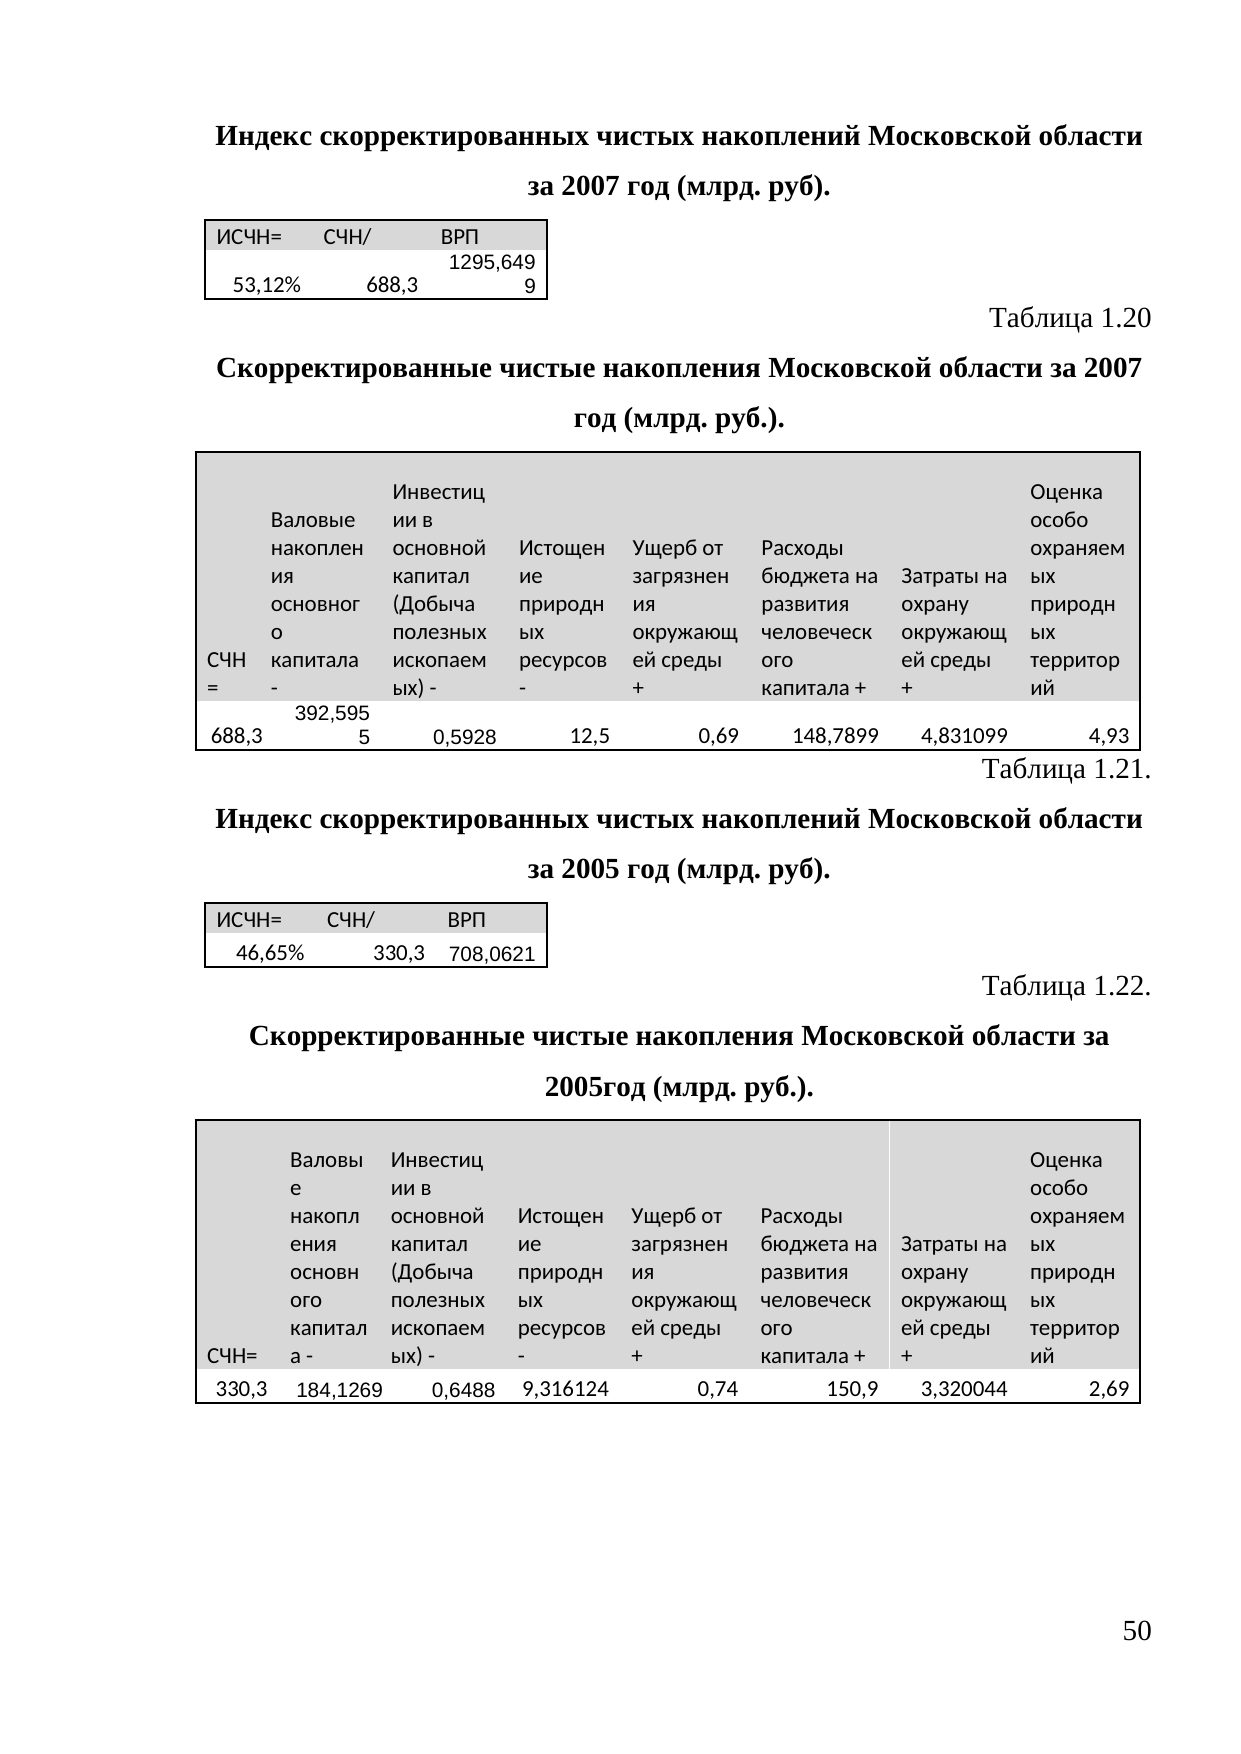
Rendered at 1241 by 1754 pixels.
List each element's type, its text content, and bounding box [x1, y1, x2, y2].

table_header Инвестиции в основной капитал (Добыча полезных ископаемых) - [381, 453, 508, 701]
table_header Валовые накопления основного капитала - [279, 1121, 379, 1369]
text Таблица 1.20 [207, 300, 1152, 333]
table_cell 148,7899 [750, 701, 890, 749]
text Скорректированные чистые накопления Московской области за 2007 год (млрд. руб.). [207, 350, 1152, 434]
table_header Истощение природных ресурсов - [508, 453, 621, 701]
table_cell 392,5955 [274, 701, 381, 749]
table_cell 688,3 [312, 250, 429, 298]
table_cell 330,3 [316, 933, 436, 966]
table_cell 46,65% [206, 933, 316, 966]
table_header Затраты на охрану окружающей среды + [890, 1121, 1019, 1369]
table_cell 688,3 [197, 701, 274, 749]
table_cell 2,69 [1019, 1369, 1139, 1402]
text Индекс скорректированных чистых накоплений Московской области за 2005 год (млрд. руб). [207, 801, 1152, 885]
table_header Инвестиции в основной капитал (Добыча полезных ископаемых) - [379, 1121, 506, 1369]
text Индекс скорректированных чистых накоплений Московской области за 2007 год (млрд. руб). [207, 118, 1152, 202]
table_cell 4,831099 [890, 701, 1019, 749]
table_header Затраты на охрану окружающей среды + [890, 453, 1019, 701]
table_header ВРП [429, 221, 546, 250]
text Таблица 1.22. [207, 968, 1152, 1002]
table_cell 0,74 [620, 1369, 749, 1402]
table_cell 0,6488 [394, 1369, 506, 1402]
table_cell 708,0621 [436, 933, 546, 966]
table_header Валовые накопления основного капитала - [259, 453, 381, 701]
table_header СЧН/ [316, 904, 436, 933]
table_cell 184,1269 [279, 1369, 394, 1402]
text Скорректированные чистые накопления Московской области за 2005год (млрд. руб.). [207, 1018, 1152, 1102]
table_header ИСЧН= [206, 221, 312, 250]
table_header Расходы бюджета на развития человеческого капитала + [749, 1121, 889, 1369]
table_cell 330,3 [197, 1369, 279, 1402]
table_cell 0,5928 [381, 701, 508, 749]
table_header Ущерб от загрязнения окружающей среды + [620, 1121, 749, 1369]
table_header СЧН= [197, 453, 259, 701]
table_cell 3,320044 [890, 1369, 1019, 1402]
table_header Истощение природных ресурсов - [506, 1121, 620, 1369]
table_cell 0,69 [621, 701, 750, 749]
table_header СЧН= [197, 1121, 279, 1369]
table_header Оценка особо охраняемых природных территорий [1019, 453, 1139, 701]
table_cell 1295,6499 [429, 250, 546, 298]
table_cell 150,9 [749, 1369, 889, 1402]
table_header Оценка особо охраняемых природных территорий [1019, 1121, 1139, 1369]
table_cell 53,12% [206, 250, 312, 298]
text Таблица 1.21. [207, 751, 1152, 784]
table_cell 12,5 [508, 701, 621, 749]
table_header ВРП [436, 904, 546, 933]
table_header Расходы бюджета на развития человеческого капитала + [750, 453, 890, 701]
table_header ИСЧН= [206, 904, 316, 933]
table_cell 9,316124 [506, 1369, 620, 1402]
table_header СЧН/ [312, 221, 429, 250]
table_header Ущерб от загрязнения окружающей среды + [621, 453, 750, 701]
table_cell 4,93 [1019, 701, 1139, 749]
